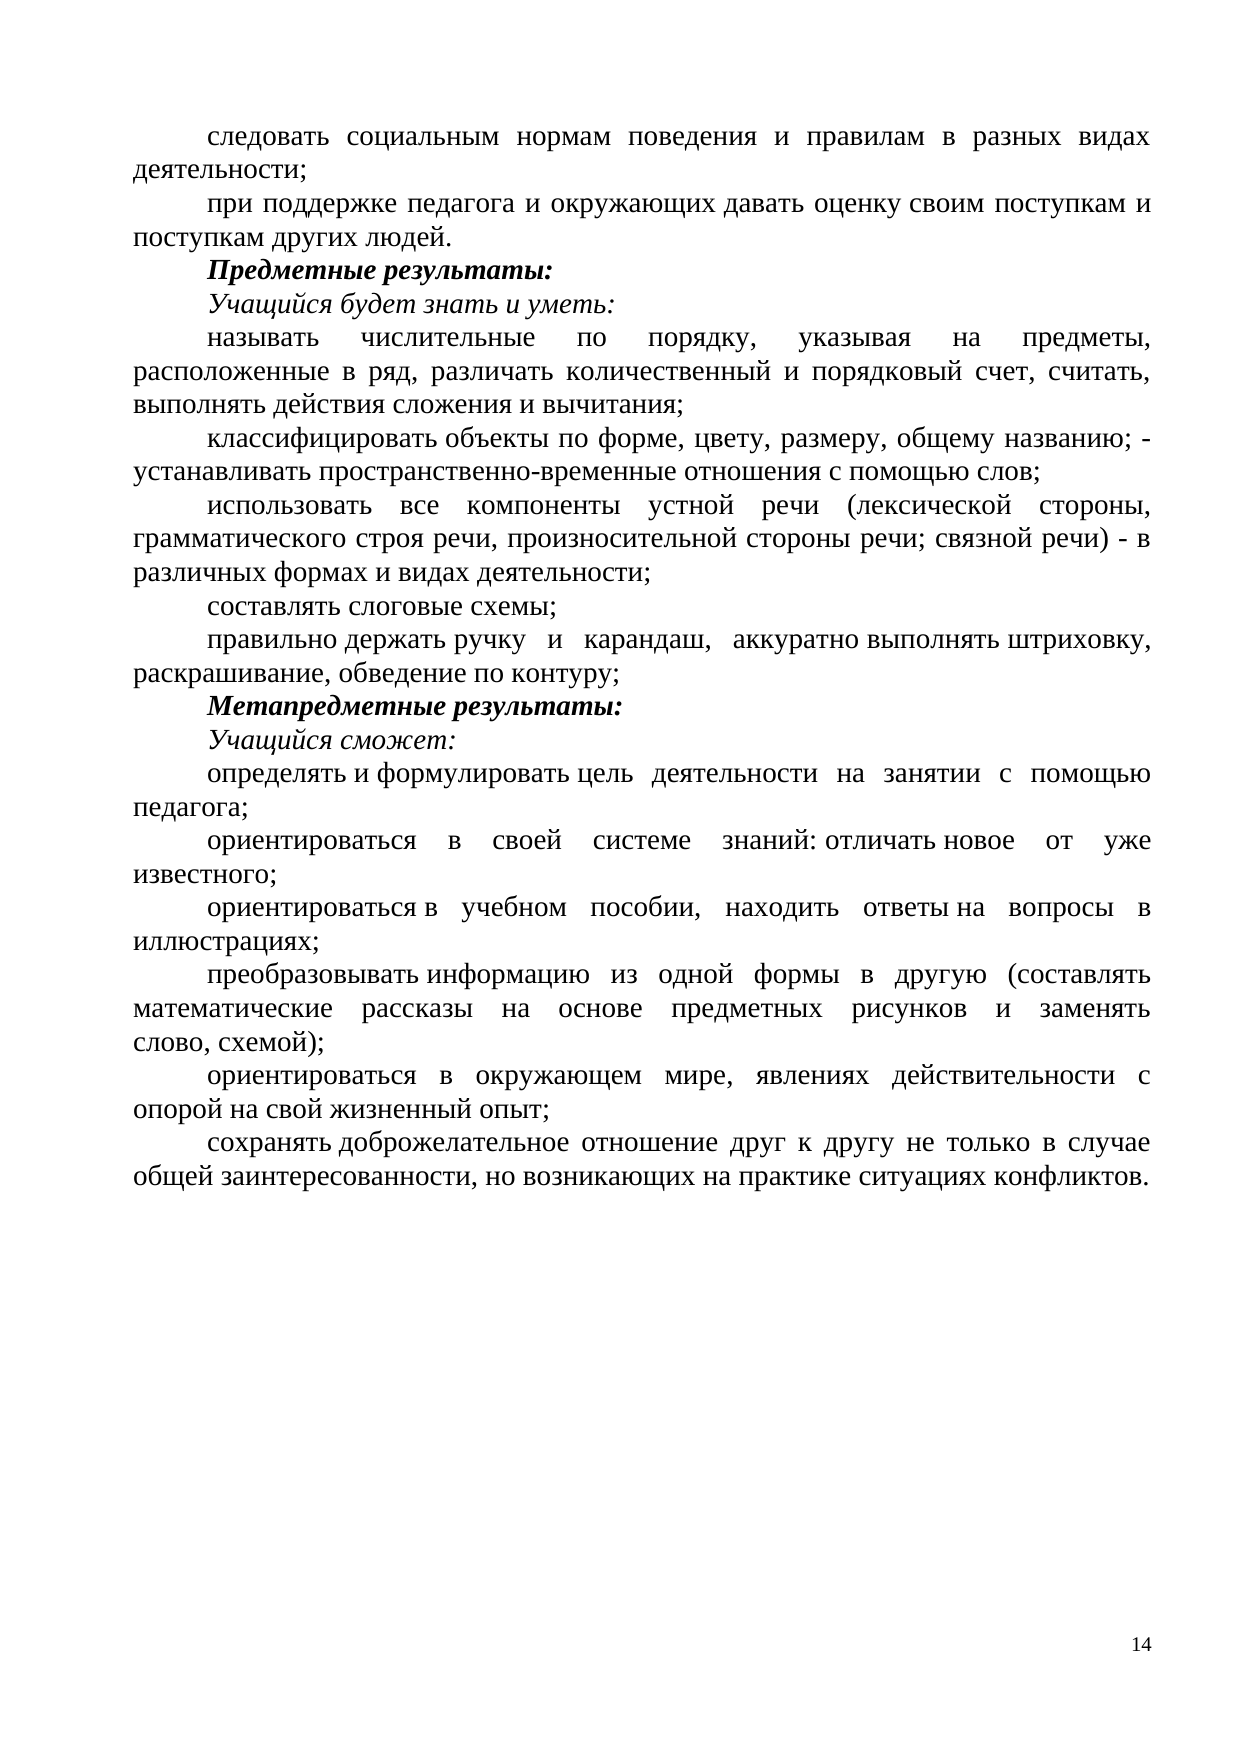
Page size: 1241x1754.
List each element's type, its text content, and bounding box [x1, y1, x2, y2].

text Учащийся сможет: [133, 722, 1152, 755]
text при поддержке педагога и окружающих давать оценку своим поступкам и поступкам других людей. [133, 185, 1152, 252]
text ориентироваться в окружающем мире, явлениях действительности с опорой на свой жизненный опыт; [133, 1057, 1152, 1124]
text преобразовывать информацию из одной формы в другую (составлять математические рассказы на основе предметных рисунков и заменять слово, схемой); [133, 957, 1152, 1057]
text классифицировать объекты по форме, цвету, размеру, общему названию; - устанавливать пространственно-временные отношения с помощью слов; [133, 420, 1152, 487]
text составлять слоговые схемы; [133, 588, 1152, 621]
text сохранять доброжелательное отношение друг к другу не только в случае общей заинтересованности, но возникающих на практике ситуациях конфликтов. [133, 1124, 1152, 1191]
text Учащийся будет знать и уметь: [133, 286, 1152, 319]
text ориентироваться в учебном пособии, находить ответы на вопросы в иллюстрациях; [133, 889, 1152, 957]
text называть числительные по порядку, указывая на предметы, расположенные в ряд, различать количественный и порядковый счет, считать, выполнять действия сложения и вычитания; [133, 319, 1152, 420]
text Метапредметные результаты: [133, 688, 1152, 722]
text определять и формулировать цель деятельности на занятии с помощью педагога; [133, 755, 1152, 822]
text Предметные результаты: [133, 252, 1152, 286]
text использовать все компоненты устной речи (лексической стороны, грамматического строя речи, произносительной стороны речи; связной речи) - в различных формах и видах деятельности; [133, 487, 1152, 588]
text правильно держать ручку и карандаш, аккуратно выполнять штриховку, раскрашивание, обведение по контуру; [133, 621, 1152, 688]
text ориентироваться в своей системе знаний: отличать новое от уже известного; [133, 822, 1152, 889]
text следовать социальным нормам поведения и правилам в разных видах деятельности; [133, 118, 1152, 185]
